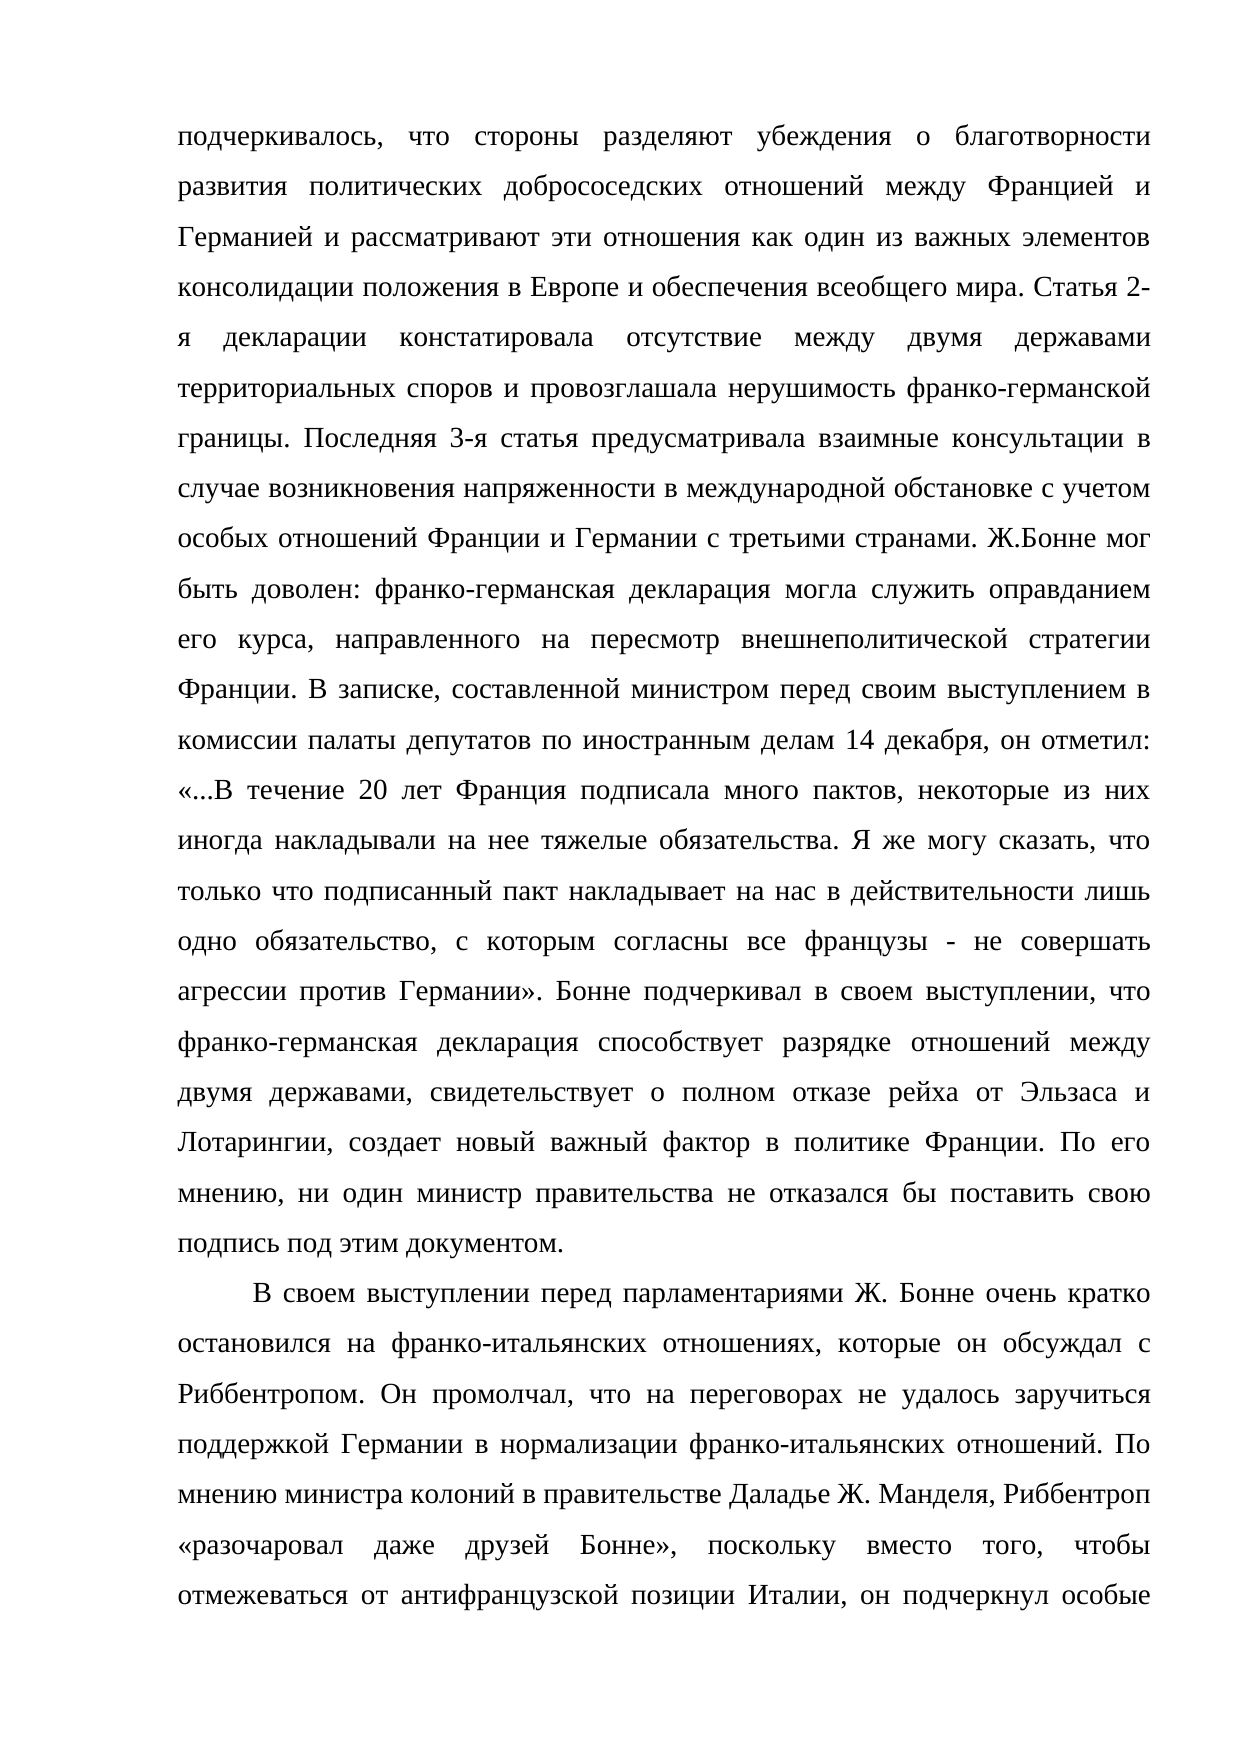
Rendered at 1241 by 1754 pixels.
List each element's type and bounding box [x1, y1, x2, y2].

text [177, 1275, 1152, 1611]
text [177, 118, 1152, 1258]
